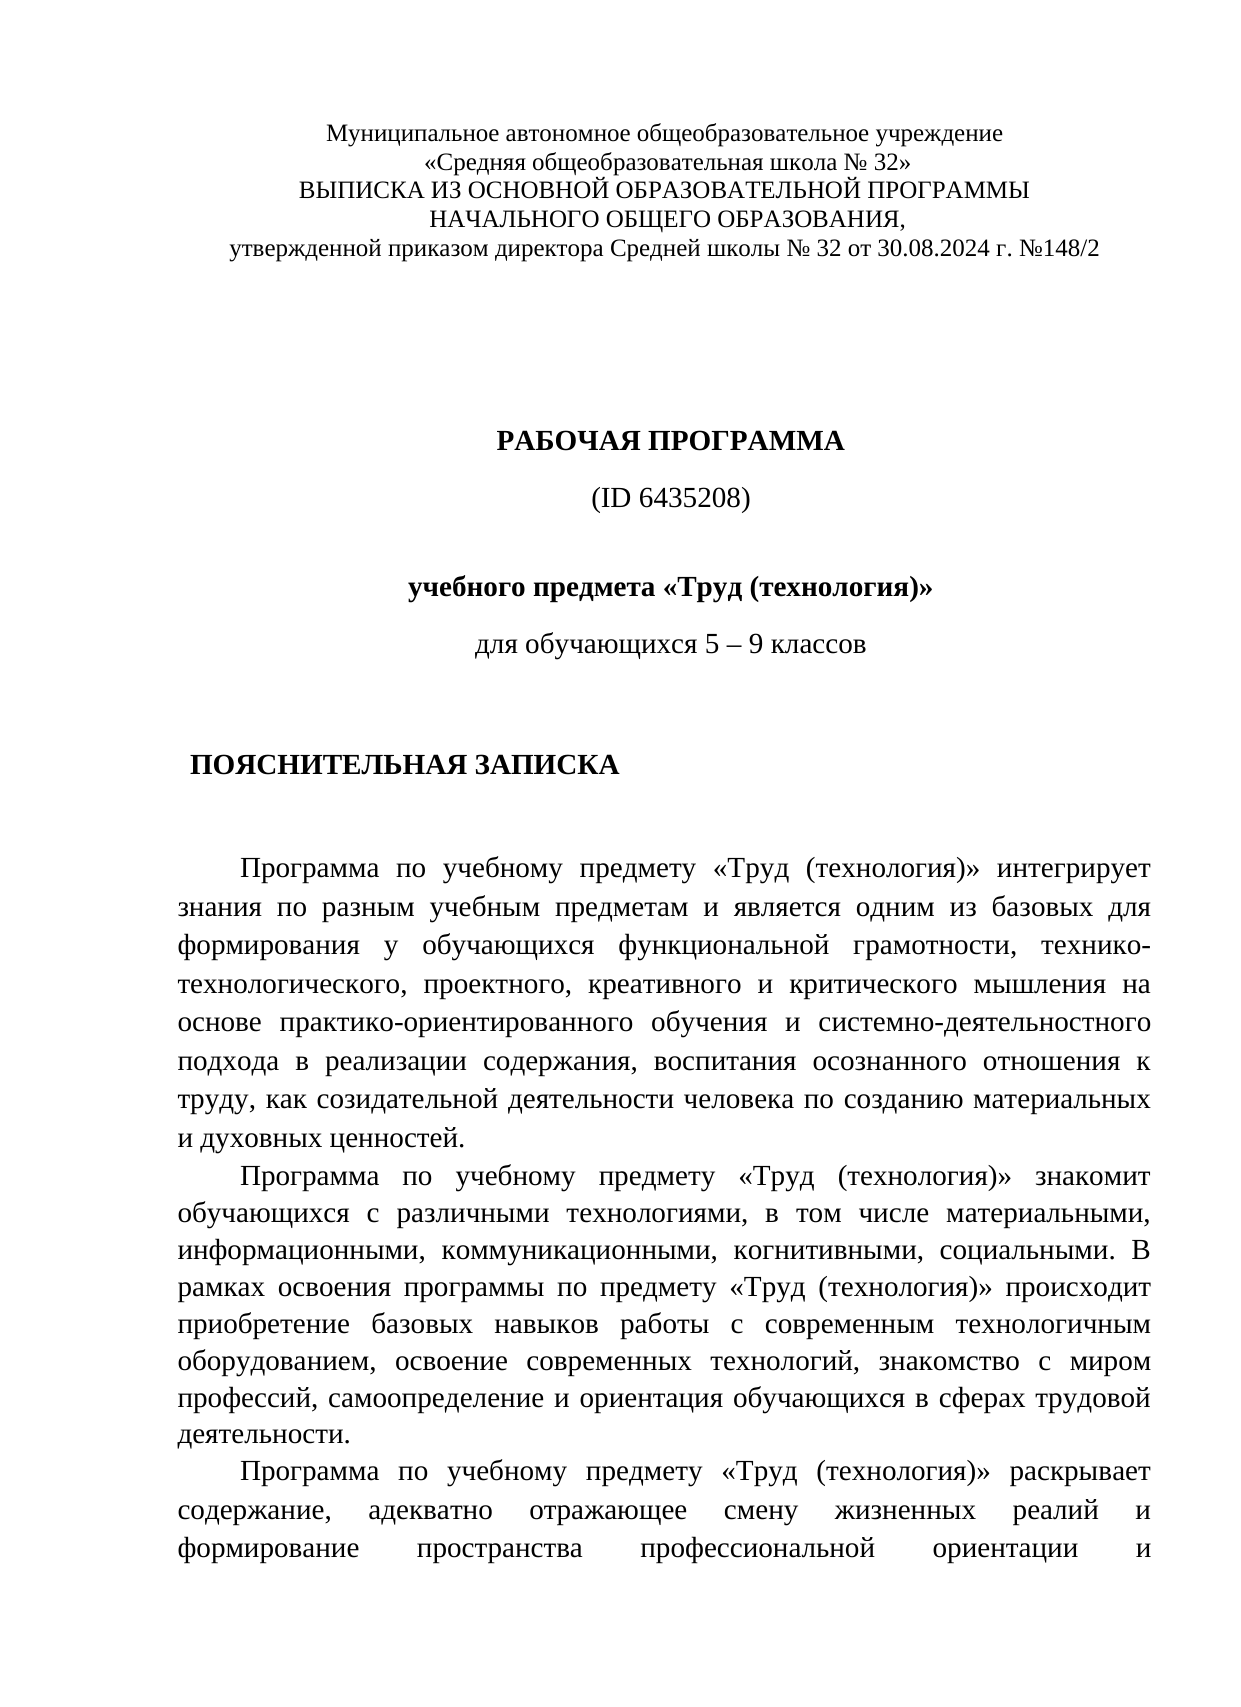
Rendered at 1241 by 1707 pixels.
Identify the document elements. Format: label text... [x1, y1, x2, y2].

text для обучающихся 5 – 9 классов [190, 626, 1152, 659]
text ПОЯСНИТЕЛЬНАЯ ЗАПИСКА [190, 747, 1152, 781]
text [177, 1453, 1152, 1564]
text Муниципальное автономное общеобразовательное учреждение [177, 118, 1152, 147]
text Программа по учебному предмету «Труд (технология)» знакомит обучающихся с различными технологиями, в том числе материальными, информационными, коммуникационными, когнитивными, социальными. В рамках освоения программы по предмету «Труд (технология)» происходит приобретение базовых навыков работы с современным технологичным оборудованием, освоение современных технологий, знакомство с миром профессий, самоопределение и ориентация обучающихся в сферах трудовой деятельности. [177, 1158, 1152, 1450]
text ВЫПИСКА ИЗ ОСНОВНОЙ ОБРАЗОВАТЕЛЬНОЙ ПРОГРАММЫ [177, 176, 1152, 204]
text учебного предмета «Труд (технология)» [190, 569, 1152, 602]
text «Средняя общеобразовательная школа № 32» [177, 147, 1152, 176]
text утвержденной приказом директора Средней школы № 32 от 30.08.2024 г. №148/2 [177, 233, 1152, 262]
text РАБОЧАЯ ПРОГРАММА [190, 423, 1152, 456]
text Программа по учебному предмету «Труд (технология)» интегрирует знания по разным учебным предметам и является одним из базовых для формирования у обучающихся функциональной грамотности, технико-технологического, проектного, креативного и критического мышления на основе практико-ориентированного обучения и системно-деятельностного подхода в реализации содержания, воспитания осознанного отношения к труду, как созидательной деятельности человека по созданию материальных и духовных ценностей. [177, 850, 1152, 1153]
text НАЧАЛЬНОГО ОБЩЕГО ОБРАЗОВАНИЯ, [177, 204, 1152, 233]
text (ID 6435208) [190, 480, 1152, 513]
